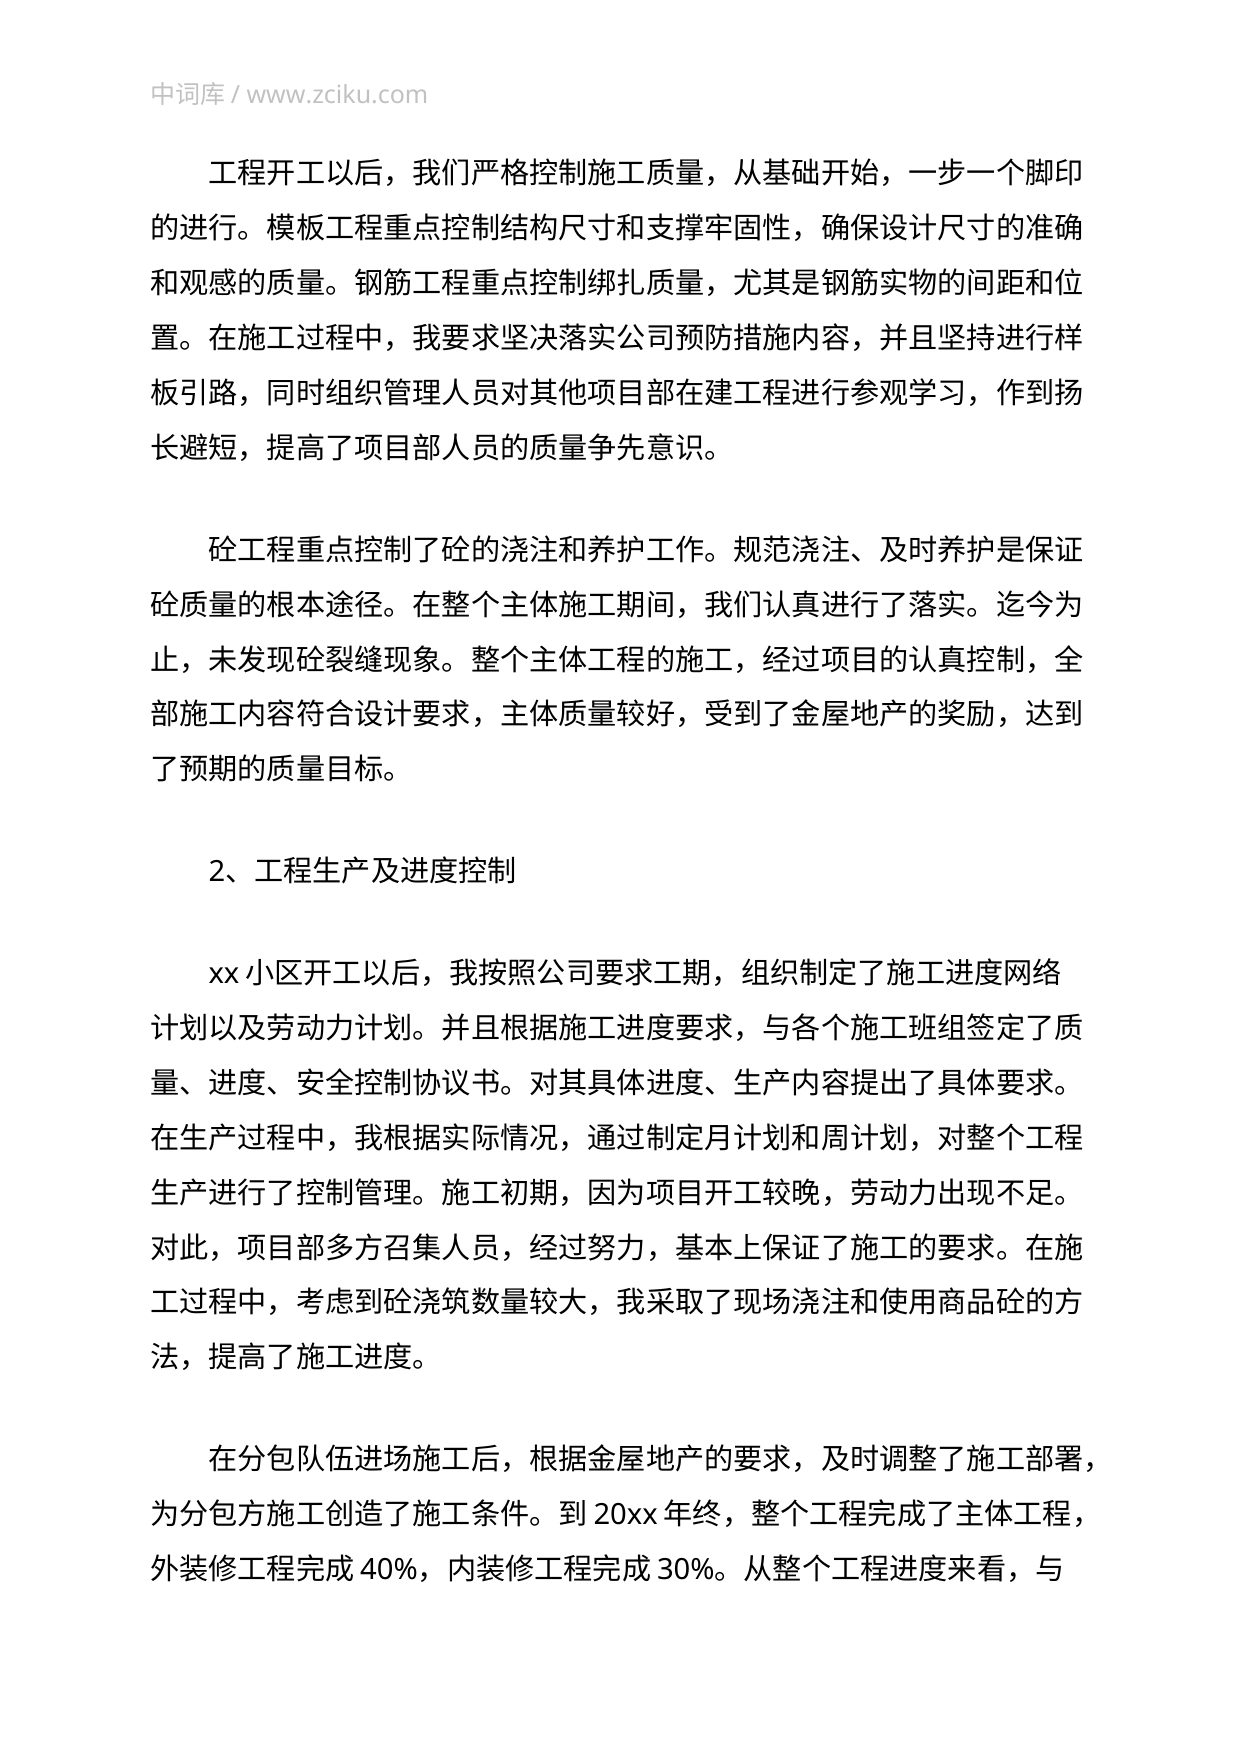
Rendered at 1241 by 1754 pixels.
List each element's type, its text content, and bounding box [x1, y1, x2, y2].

text 工程开工以后，我们严格控制施工质量，从基础开始，一步一个脚印的进行。模板工程重点控制结构尺寸和支撑牢固性，确保设计尺寸的准确和观感的质量。钢筋工程重点控制绑扎质量，尤其是钢筋实物的间距和位置。在施工过程中，我要求坚决落实公司预防措施内容，并且坚持进行样板引路，同时组织管理人员对其他项目部在建工程进行参观学习，作到扬长避短，提高了项目部人员的质量争先意识。 [150, 150, 1090, 467]
text 2、工程生产及进度控制 [150, 848, 1090, 890]
text 砼工程重点控制了砼的浇注和养护工作。规范浇注、及时养护是保证砼质量的根本途径。在整个主体施工期间，我们认真进行了落实。迄今为止，未发现砼裂缝现象。整个主体工程的施工，经过项目的认真控制，全部施工内容符合设计要求，主体质量较好，受到了金屋地产的奖励，达到了预期的质量目标。 [150, 526, 1090, 788]
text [150, 1436, 1090, 1588]
text xx小区开工以后，我按照公司要求工期，组织制定了施工进度网络计划以及劳动力计划。并且根据施工进度要求，与各个施工班组签定了质量、进度、安全控制协议书。对其具体进度、生产内容提出了具体要求。在生产过程中，我根据实际情况，通过制定月计划和周计划，对整个工程生产进行了控制管理。施工初期，因为项目开工较晚，劳动力出现不足。对此，项目部多方召集人员，经过努力，基本上保证了施工的要求。在施工过程中，考虑到砼浇筑数量较大，我采取了现场浇注和使用商品砼的方法，提高了施工进度。 [150, 949, 1090, 1376]
